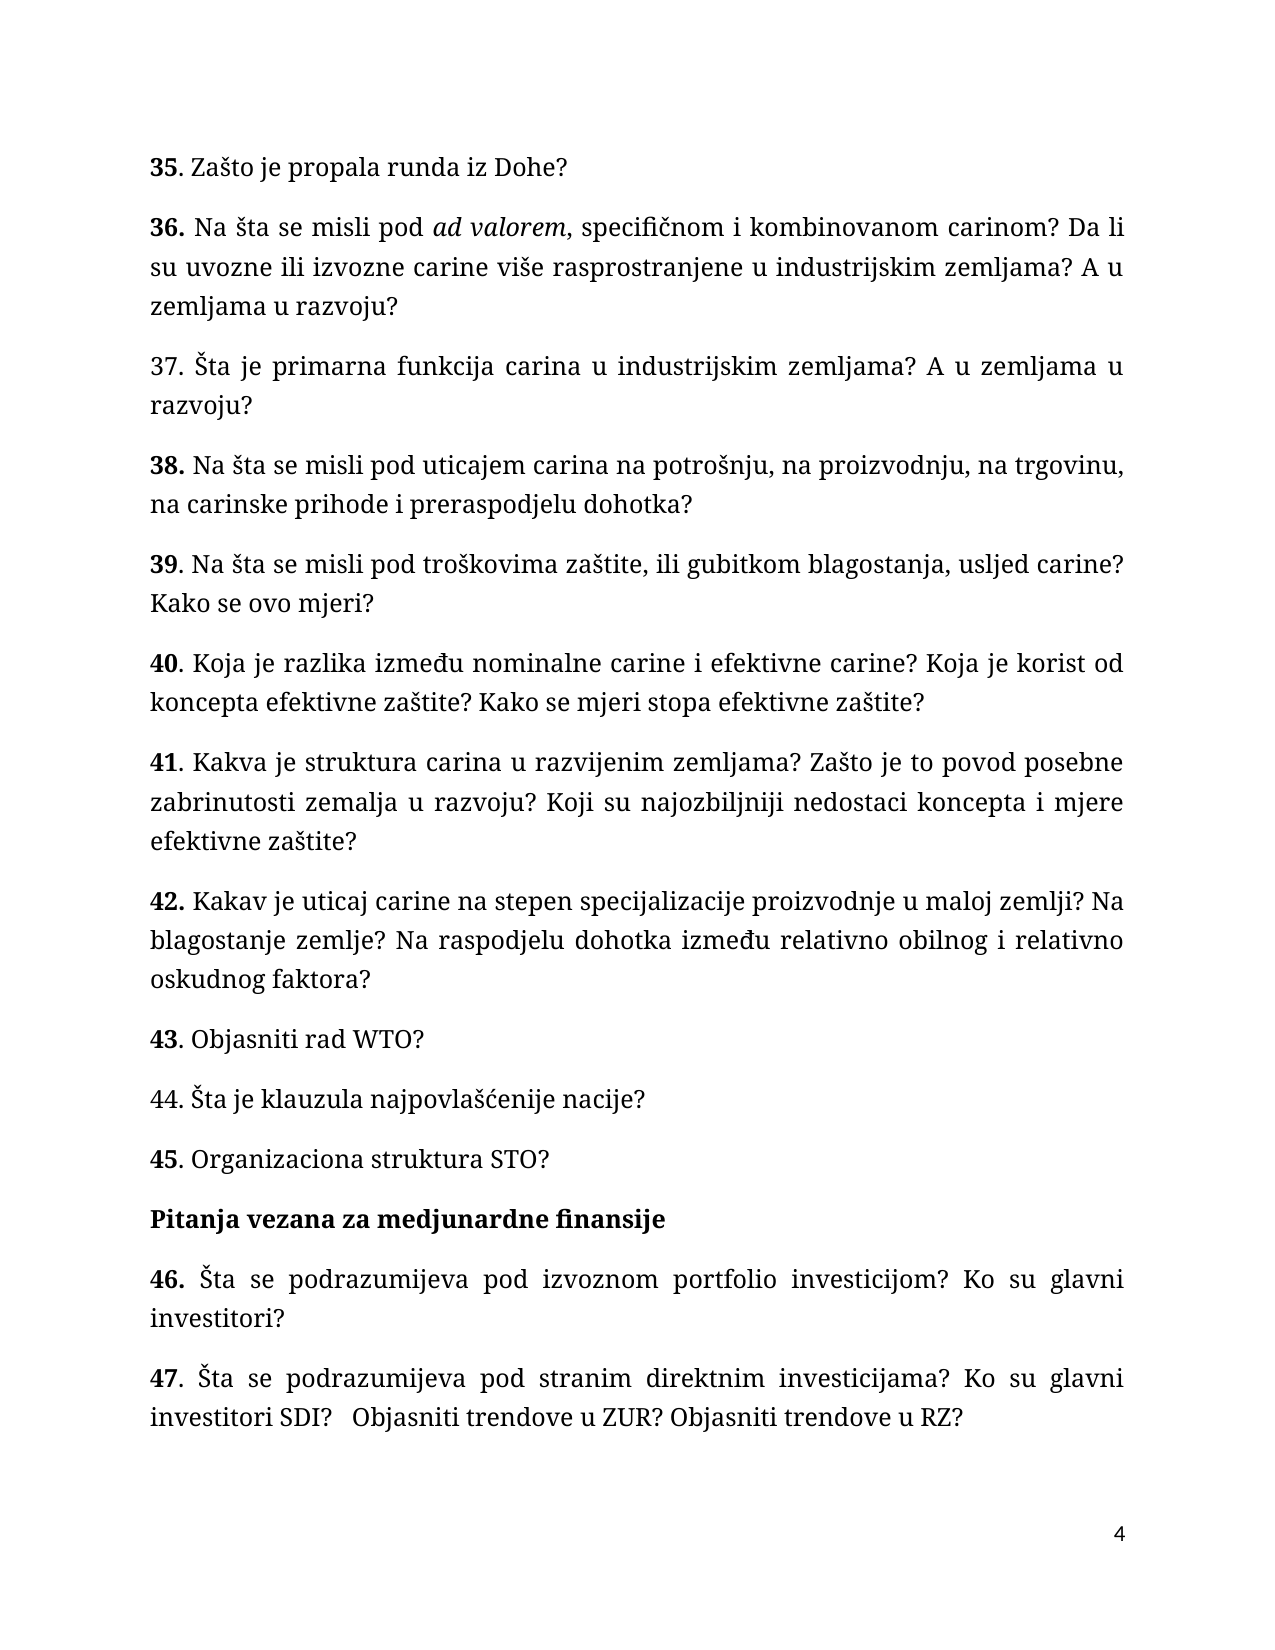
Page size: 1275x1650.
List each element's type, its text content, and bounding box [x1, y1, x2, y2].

text 41. Kakva je struktura carina u razvijenim zemljama? Zašto je to povod posebne zabrinutosti zemalja u razvoju? Koji su najozbiljniji nedostaci koncepta i mjere efektivne zaštite? [150, 745, 1125, 857]
text Pitanja vezana za medjunardne finansije [150, 1202, 1125, 1236]
text 46. Šta se podrazumijeva pod izvoznom portfolio investicijom? Ko su glavni investitori? [150, 1262, 1125, 1335]
text 38. Na šta se misli pod uticajem carina na potrošnju, na proizvodnju, na trgovinu, na carinske prihode i preraspodjelu dohotka? [150, 447, 1125, 521]
text 35. Zašto je propala runda iz Dohe? [150, 150, 1125, 184]
text 37. Šta je primarna funkcija carina u industrijskim zemljama? A u zemljama u razvoju? [150, 348, 1125, 422]
text 44. Šta je klauzula najpovlašćenije nacije? [150, 1082, 1125, 1116]
text 40. Koja je razlika između nominalne carine i efektivne carine? Koja je korist od koncepta efektivne zaštite? Kako se mjeri stopa efektivne zaštite? [150, 646, 1125, 719]
text 45. Organizaciona struktura STO? [150, 1142, 1125, 1176]
text 47. Šta se podrazumijeva pod stranim direktnim investicijama? Ko su glavni investitori SDI? Objasniti trendove u ZUR? Objasniti trendove u RZ? [150, 1361, 1125, 1434]
text 36. Na šta se misli pod ad valorem, specifičnom i kombinovanom carinom? Da li su uvozne ili izvozne carine više rasprostranjene u industrijskim zemljama? A u zemljama u razvoju? [150, 210, 1125, 322]
text 42. Kakav je uticaj carine na stepen specijalizacije proizvodnje u maloj zemlji? Na blagostanje zemlje? Na raspodjelu dohotka između relativno obilnog i relativno oskudnog faktora? [150, 883, 1125, 996]
text 39. Na šta se misli pod troškovima zaštite, ili gubitkom blagostanja, usljed carine? Kako se ovo mjeri? [150, 547, 1125, 620]
text 43. Objasniti rad WTO? [150, 1022, 1125, 1056]
